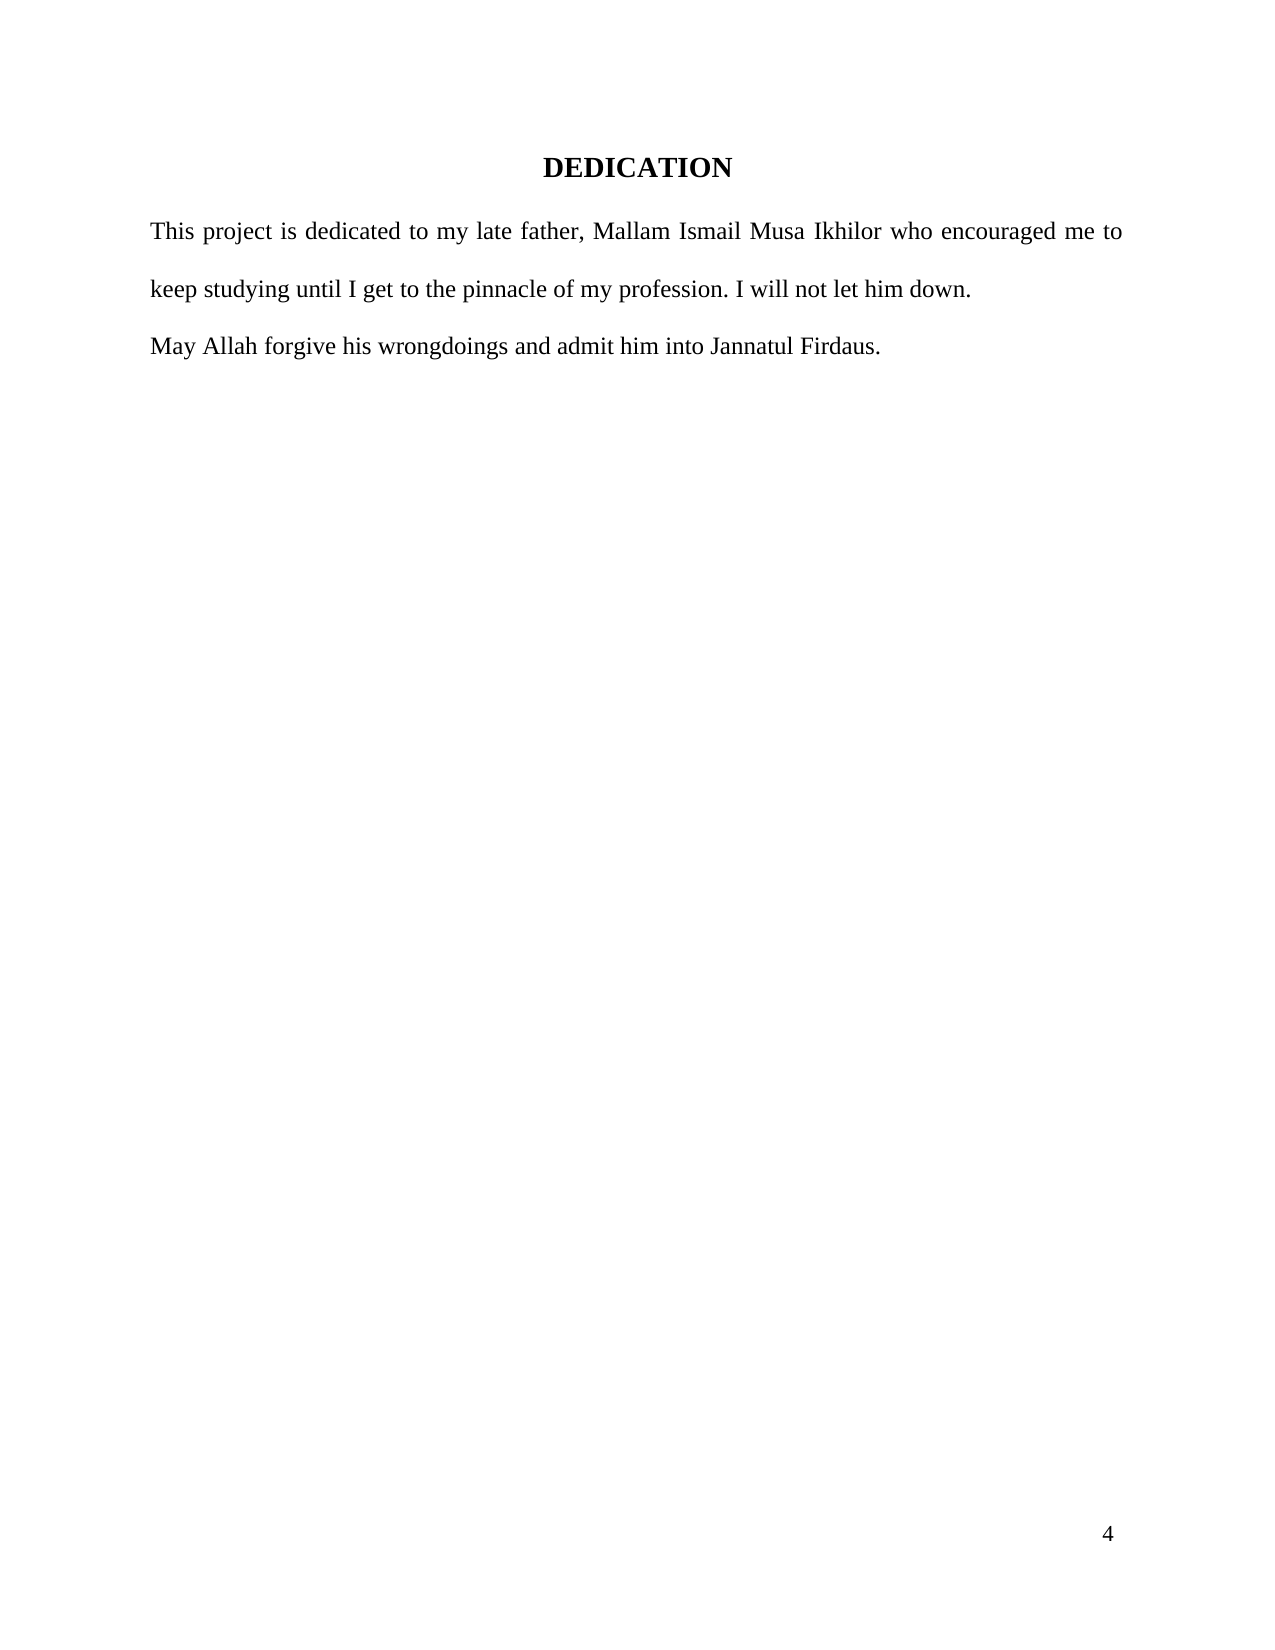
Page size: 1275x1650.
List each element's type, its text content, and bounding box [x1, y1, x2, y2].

subtitle DEDICATION [161, 150, 1114, 183]
text May Allah forgive his wrongdoings and admit him into Jannatul Firdaus. [150, 331, 1137, 360]
text This project is dedicated to my late father, Mallam Ismail Musa Ikhilor who encouraged me to keep studying until I get to the pinnacle of my profession. I will not let him down. [150, 216, 1137, 302]
